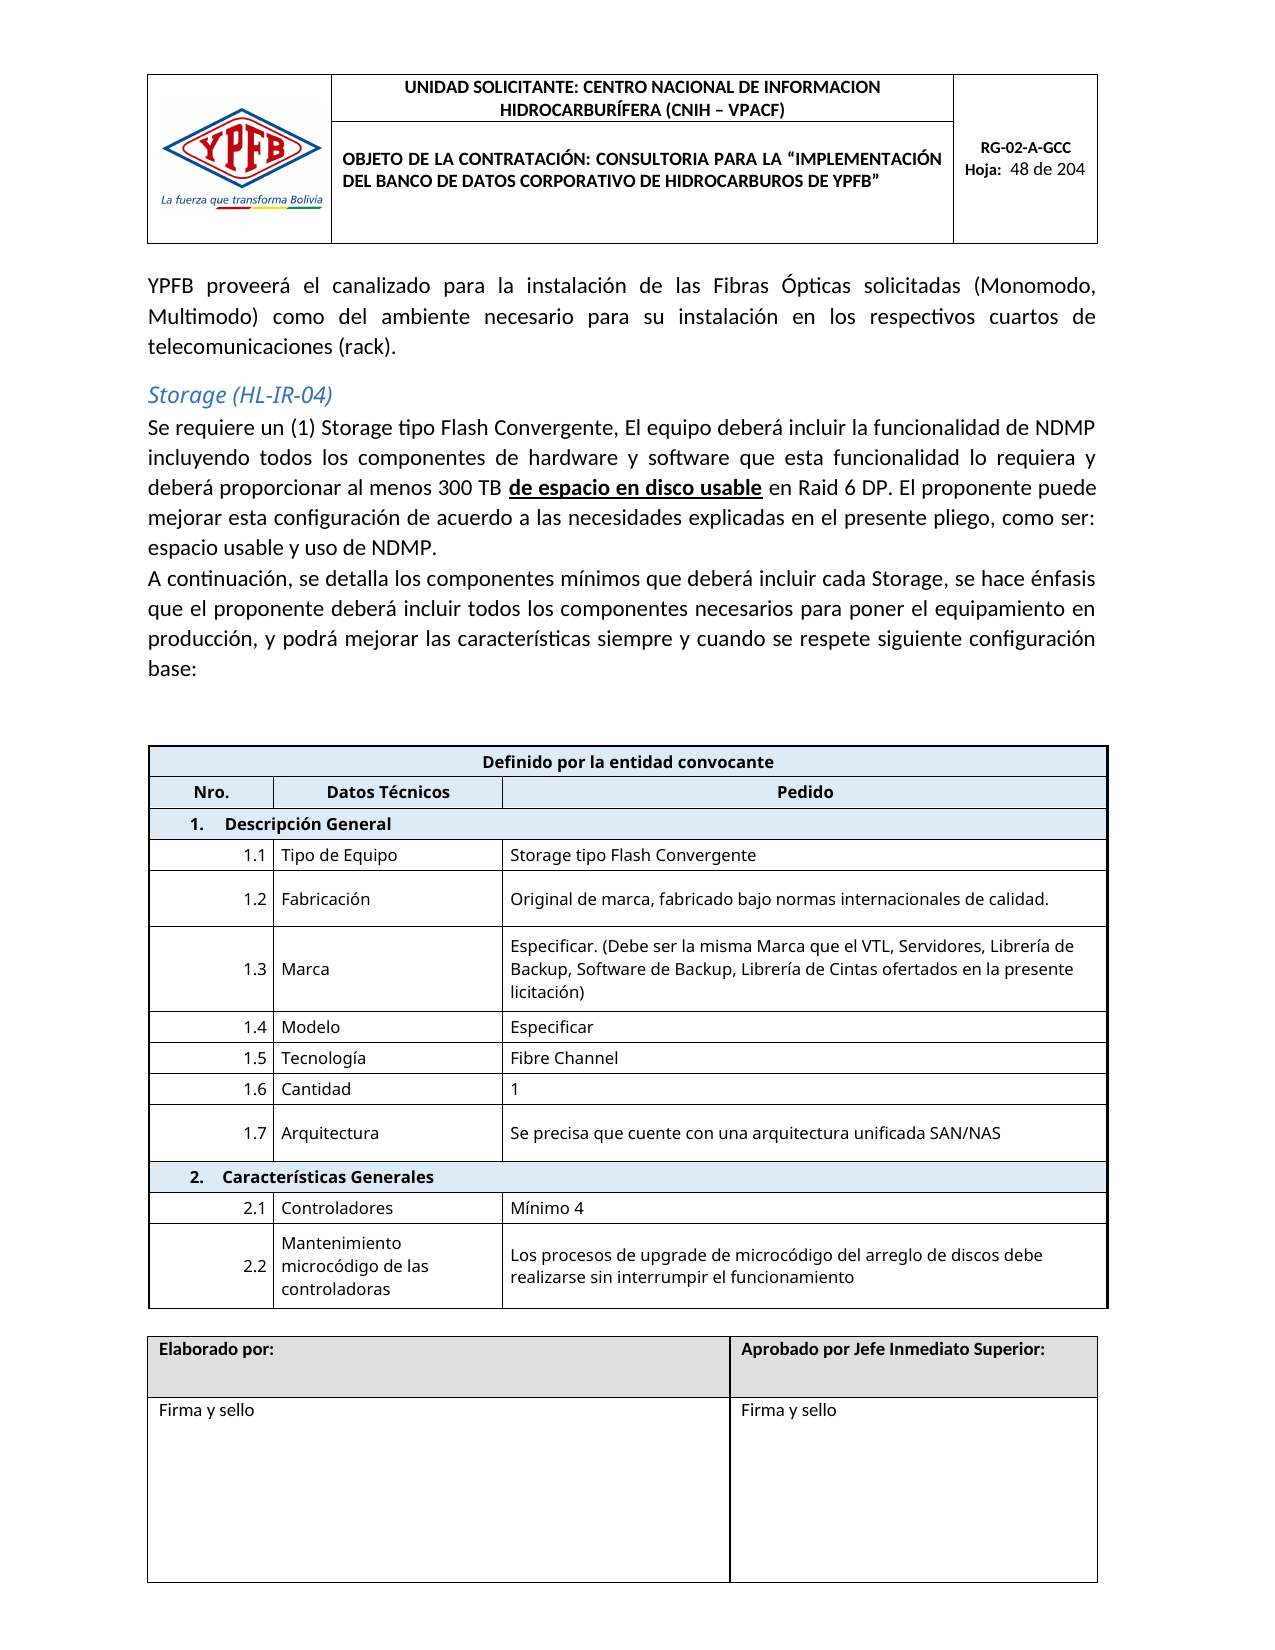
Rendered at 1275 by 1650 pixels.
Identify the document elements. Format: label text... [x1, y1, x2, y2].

table_cell 1. Descripción General [150, 809, 1106, 839]
table_cell Modelo [274, 1012, 502, 1042]
table_cell 1.6 [150, 1074, 273, 1104]
table_cell Se precisa que cuente con una arquitectura unificada SAN/NAS [503, 1105, 1106, 1161]
table_cell Pedido [503, 777, 1106, 807]
table_cell 1.3 [150, 927, 273, 1011]
table_cell Storage tipo Flash Convergente [503, 840, 1106, 870]
table_cell Original de marca, fabricado bajo normas internacionales de calidad. [503, 871, 1106, 926]
table_cell 1.7 [150, 1105, 273, 1161]
table_cell 1.5 [150, 1043, 273, 1073]
text Se requiere un (1) Storage tipo Flash Convergente, El equipo deberá incluir la funcionalidad de NDMP incluyendo todos los componentes de hardware y software que esta funcionalidad lo requiera y deberá proporcionar al menos 300 TB de espacio en disco usable en Raid 6 DP. El proponente puede mejorar esta configuración de acuerdo a las necesidades explicadas en el presente pliego, como ser: espacio usable y uso de NDMP. [148, 413, 1098, 562]
table_cell Cantidad [274, 1074, 502, 1104]
table_cell Especificar. (Debe ser la misma Marca que el VTL, Servidores, Librería de Backup, Software de Backup, Librería de Cintas ofertados en la presente licitación) [503, 927, 1106, 1011]
table_cell Mínimo 4 [503, 1193, 1106, 1223]
table_cell Fabricación [274, 871, 502, 926]
picture [158, 102, 324, 215]
table_cell Fibre Channel [503, 1043, 1106, 1073]
text A continuación, se detalla los componentes mínimos que deberá incluir cada Storage, se hace énfasis que el proponente deberá incluir todos los componentes necesarios para poner el equipamiento en producción, y podrá mejorar las características siempre y cuando se respete siguiente configuración base: [148, 564, 1098, 682]
text YPFB proveerá el canalizado para la instalación de las Fibras Ópticas solicitadas (Monomodo, Multimodo) como del ambiente necesario para su instalación en los respectivos cuartos de telecomunicaciones (rack). [148, 272, 1098, 360]
table_cell 1 [503, 1074, 1106, 1104]
table_cell Mantenimiento microcódigo de las controladoras [274, 1224, 502, 1307]
table_cell 1.1 [150, 840, 273, 870]
table_cell Los procesos de upgrade de microcódigo del arreglo de discos debe realizarse sin interrumpir el funcionamiento [503, 1224, 1106, 1307]
table_header Definido por la entidad convocante [150, 747, 1106, 776]
table_cell Datos Técnicos [274, 777, 502, 807]
table_cell 1.2 [150, 871, 273, 926]
table_cell Marca [274, 927, 502, 1011]
table_cell 2.2 [150, 1224, 273, 1307]
table_cell Tipo de Equipo [274, 840, 502, 870]
table_cell Controladores [274, 1193, 502, 1223]
table_cell Arquitectura [274, 1105, 502, 1161]
table_cell 1.4 [150, 1012, 273, 1042]
table_cell 2.1 [150, 1193, 273, 1223]
subtitle Storage (HL-IR-04) [148, 379, 1098, 410]
table_cell 2. Características Generales [150, 1162, 1106, 1192]
table_cell Nro. [150, 777, 273, 807]
table_cell Tecnología [274, 1043, 502, 1073]
table_cell Especificar [503, 1012, 1106, 1042]
